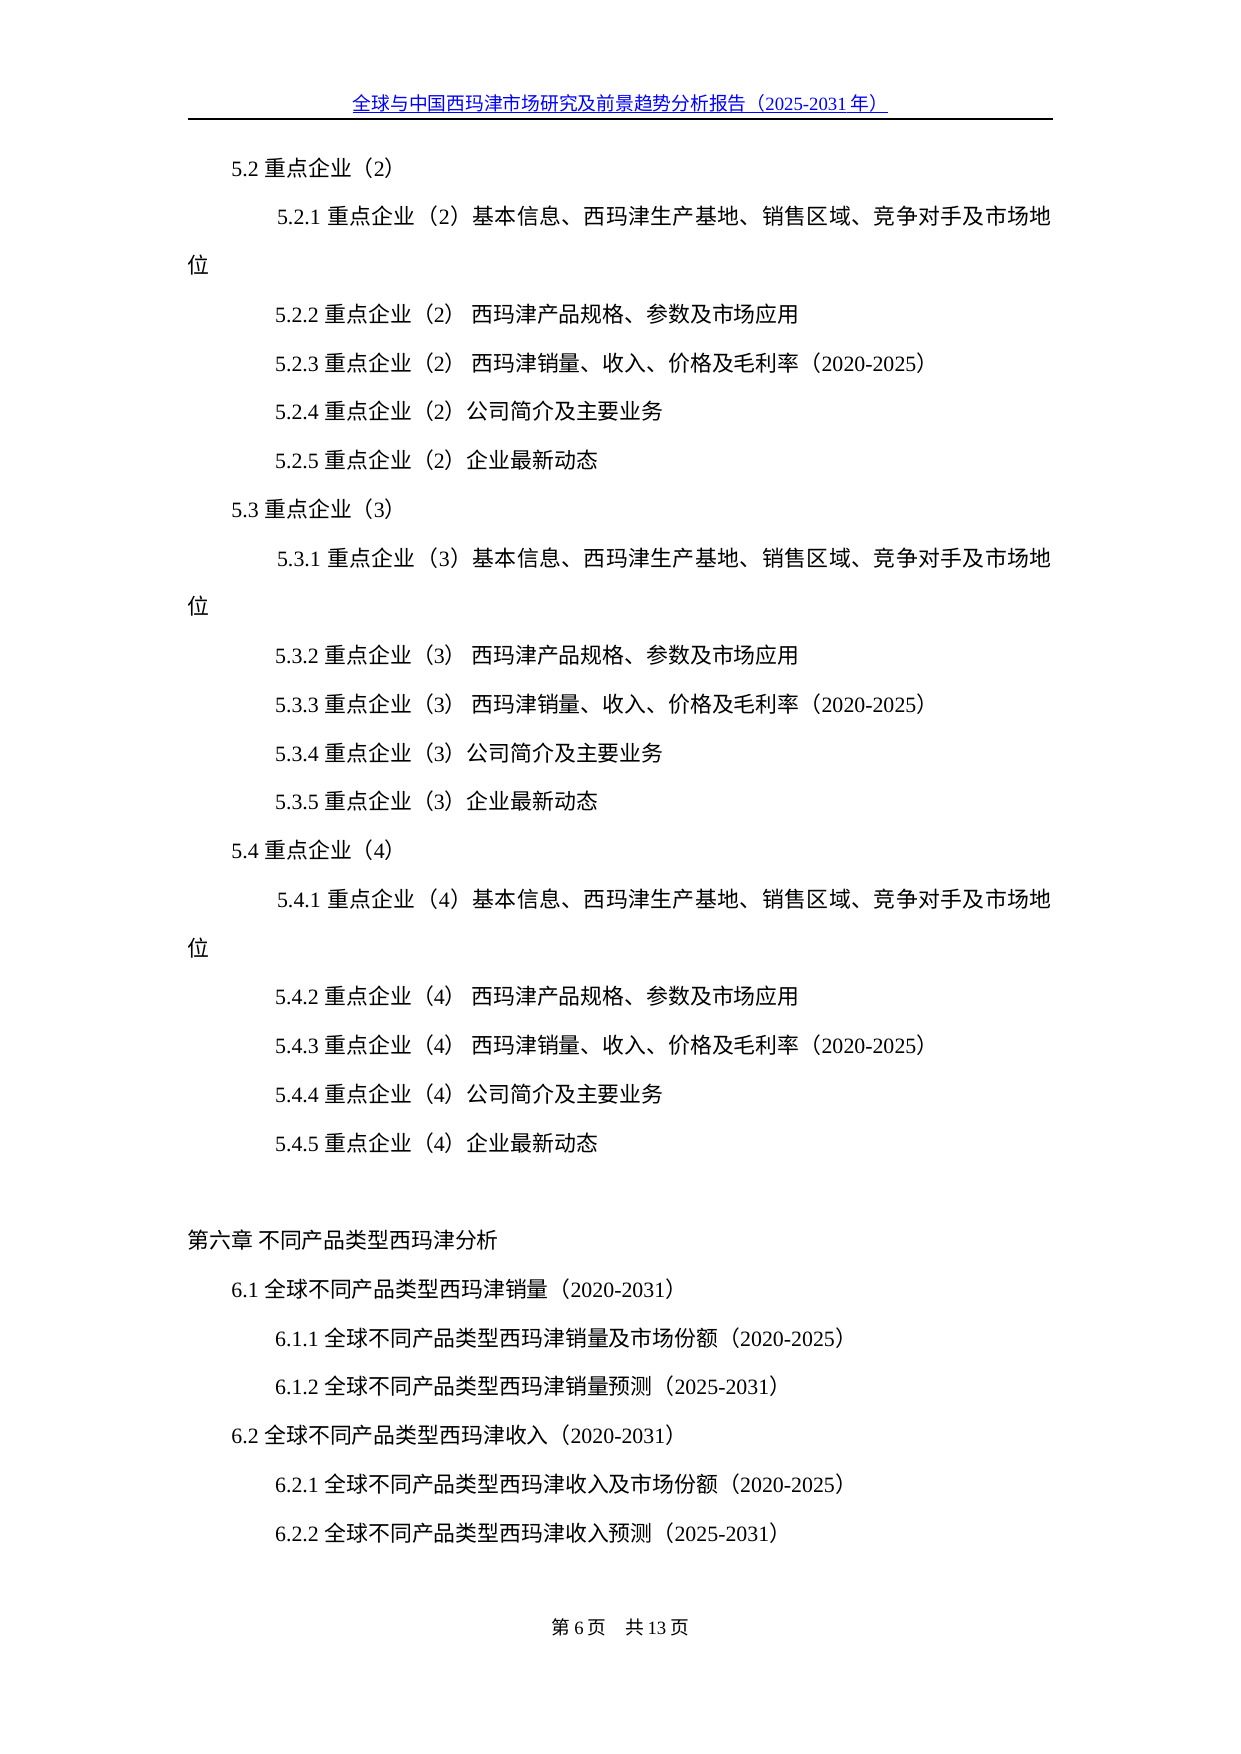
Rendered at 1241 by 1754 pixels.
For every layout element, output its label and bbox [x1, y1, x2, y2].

text [187, 150, 1053, 1548]
